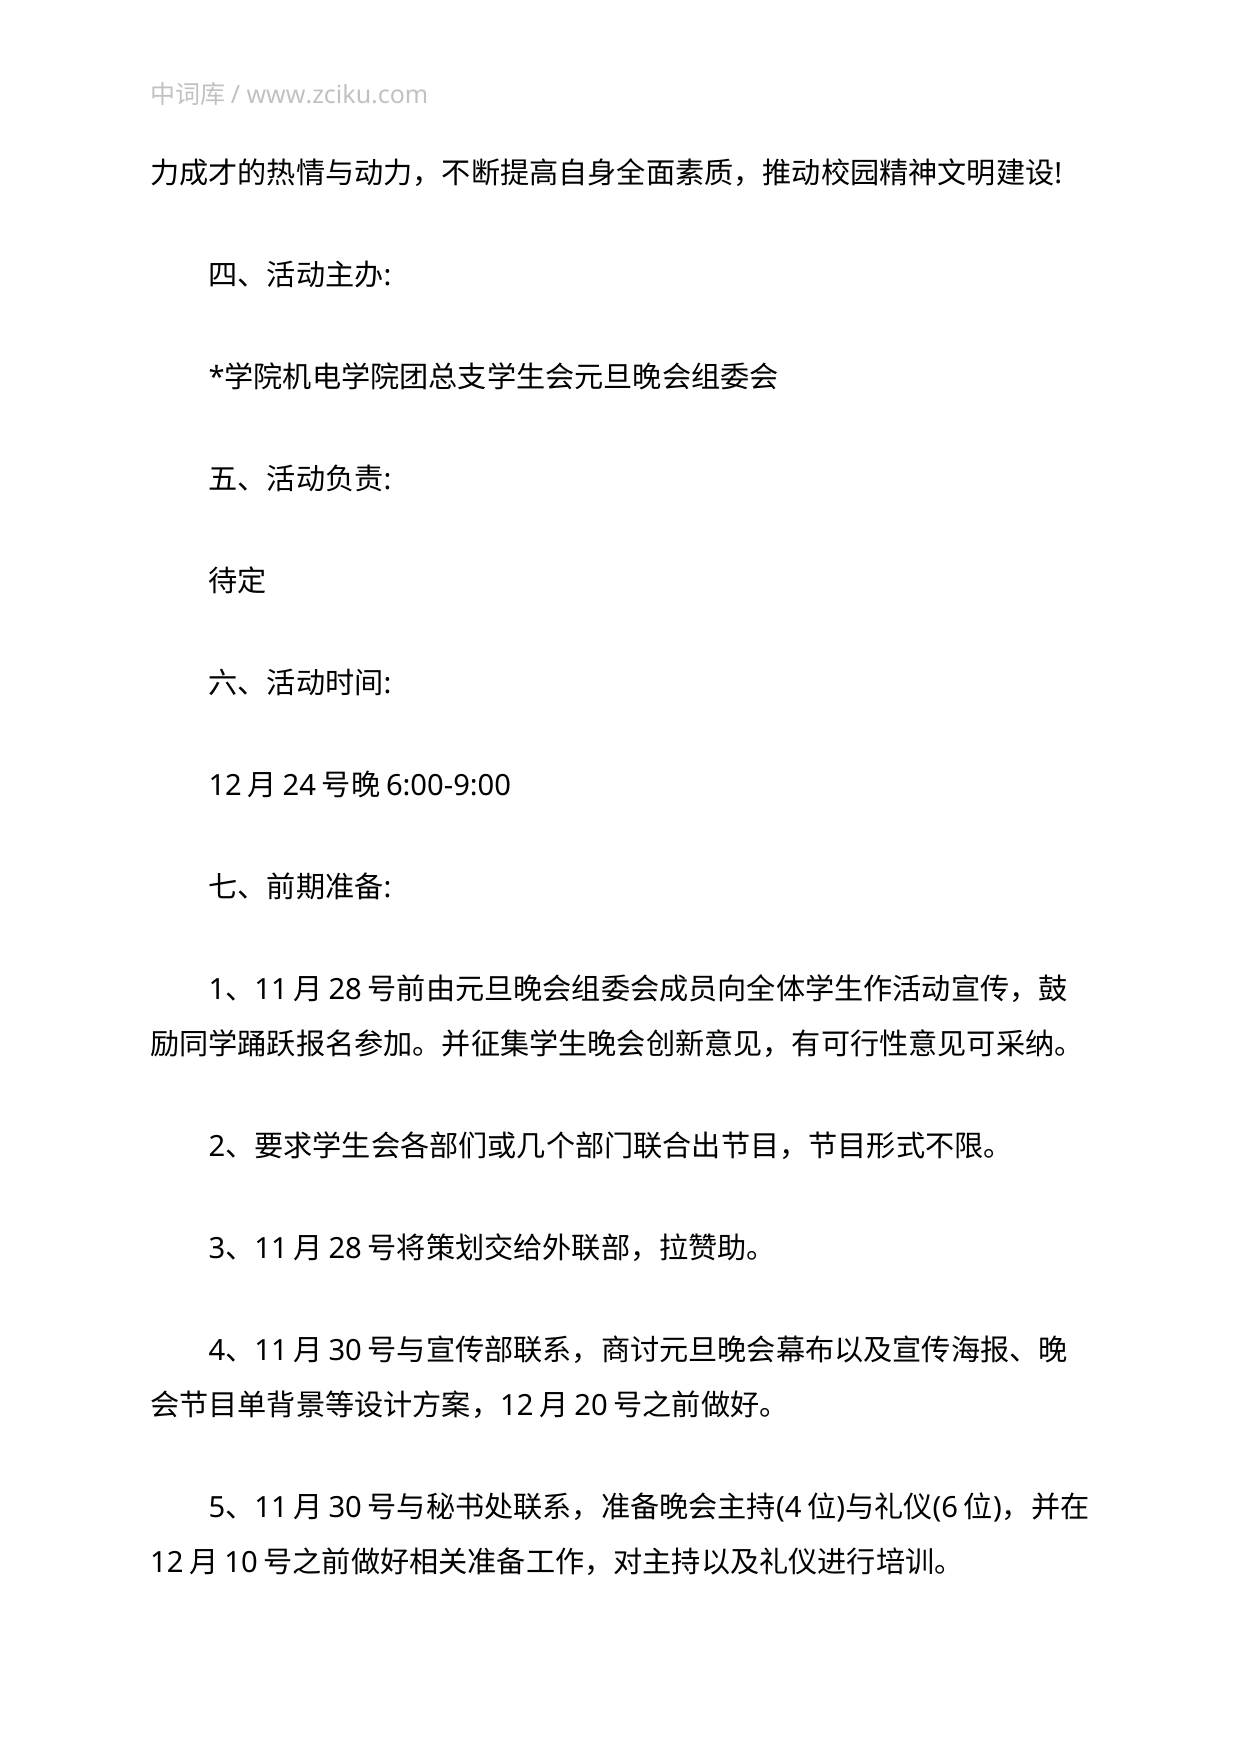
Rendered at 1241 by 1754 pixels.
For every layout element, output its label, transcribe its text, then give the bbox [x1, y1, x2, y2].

text 3、11月28号将策划交给外联部，拉赞助。 [150, 1224, 1090, 1267]
text 五、活动负责: [150, 456, 1090, 498]
text 待定 [150, 558, 1090, 600]
text 12月24号晚6:00-9:00 [150, 762, 1090, 804]
text *学院机电学院团总支学生会元旦晚会组委会 [150, 354, 1090, 396]
text 七、前期准备: [150, 864, 1090, 906]
text 四、活动主办: [150, 252, 1090, 294]
text 六、活动时间: [150, 660, 1090, 702]
text 4、11月30号与宣传部联系，商讨元旦晚会幕布以及宣传海报、晚会节目单背景等设计方案，12月20号之前做好。 [150, 1326, 1090, 1424]
text 1、11月28号前由元旦晚会组委会成员向全体学生作活动宣传，鼓励同学踊跃报名参加。并征集学生晚会创新意见，有可行性意见可采纳。 [150, 966, 1090, 1063]
text 2、要求学生会各部们或几个部门联合出节目，节目形式不限。 [150, 1122, 1090, 1165]
text 5、11月30号与秘书处联系，准备晚会主持(4位)与礼仪(6位)，并在12月10号之前做好相关准备工作，对主持以及礼仪进行培训。 [150, 1483, 1090, 1581]
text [150, 150, 1090, 192]
